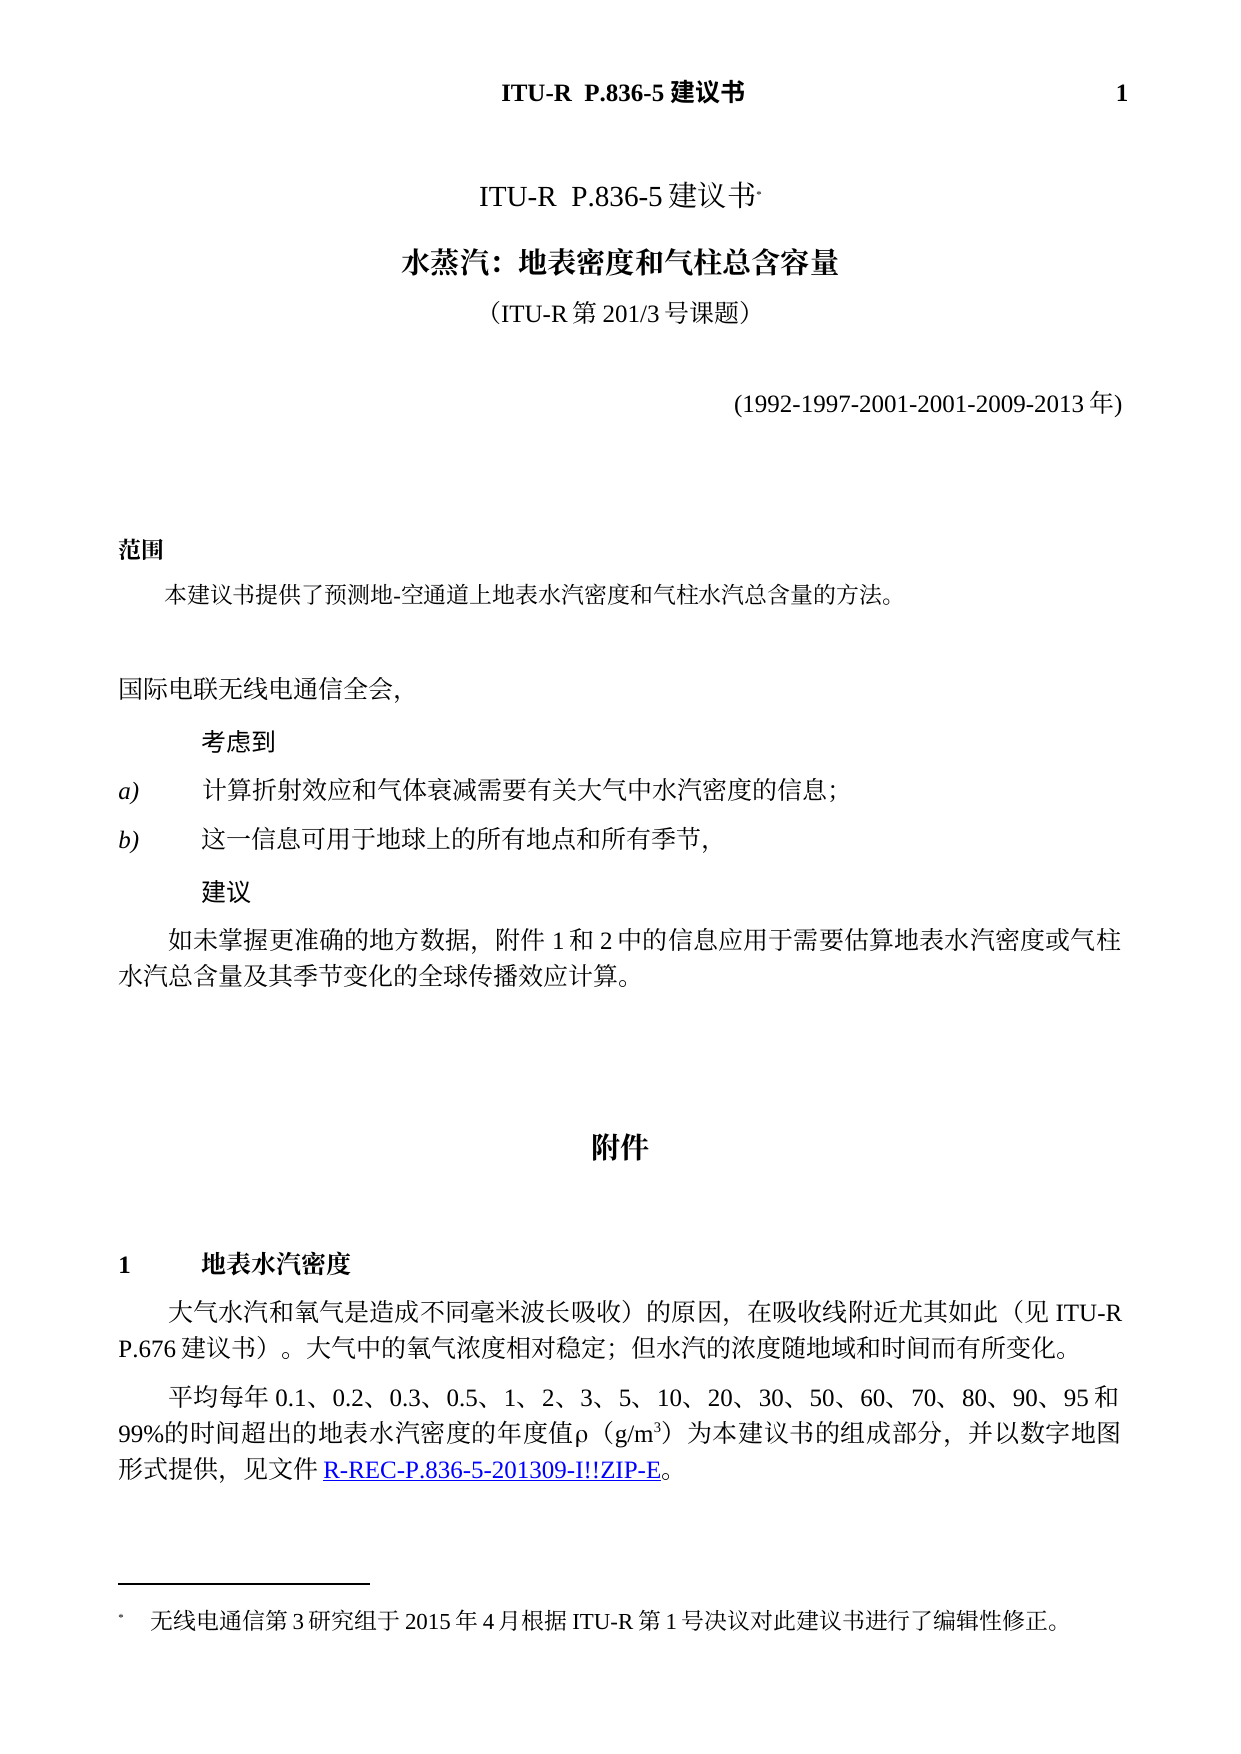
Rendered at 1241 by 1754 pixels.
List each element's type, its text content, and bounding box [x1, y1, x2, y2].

text （ITU-R第201/3号课题） [118, 294, 1122, 330]
title 附件 [118, 1125, 1122, 1167]
title 水蒸汽：地表密度和气柱总含容量 [118, 239, 1122, 281]
text 本建议书提供了预测地-空通道上地表水汽密度和气柱水汽总含量的方法。 [118, 577, 1122, 610]
text 建议 [201, 872, 1122, 908]
text (1992-1997-2001-2001-2009-2013年) [118, 384, 1122, 419]
text ITU-R P.836-5建议书* [118, 173, 1122, 214]
text 大气水汽和氧气是造成不同毫米波长吸收）的原因，在吸收线附近尤其如此（见ITU-R P.676建议书）。大气中的氧气浓度相对稳定；但水汽的浓度随地域和时间而有所变化。 [118, 1293, 1122, 1365]
text a) 计算折射效应和气体衰减需要有关大气中水汽密度的信息； [118, 771, 1122, 807]
text 平均每年0.1、0.2、0.3、0.5、1、2、3、5、10、20、30、50、60、70、80、90、95和99%的时间超出的地表水汽密度的年度值（g/m3）为本建议书的组成部分，并以数字地图形式提供，见文件R-REC-P.836-5-201309-I!!ZIP-E。 [118, 1377, 1122, 1485]
subtitle 1 地表水汽密度 [118, 1244, 1122, 1281]
text 如未掌握更准确的地方数据，附件1和2中的信息应用于需要估算地表水汽密度或气柱水汽总含量及其季节变化的全球传播效应计算。 [118, 921, 1122, 993]
text 考虑到 [201, 722, 1122, 758]
title 国际电联无线电通信全会， [118, 670, 1122, 706]
text b) 这一信息可用于地球上的所有地点和所有季节， [118, 819, 1122, 855]
subtitle 范围 [118, 532, 1122, 564]
